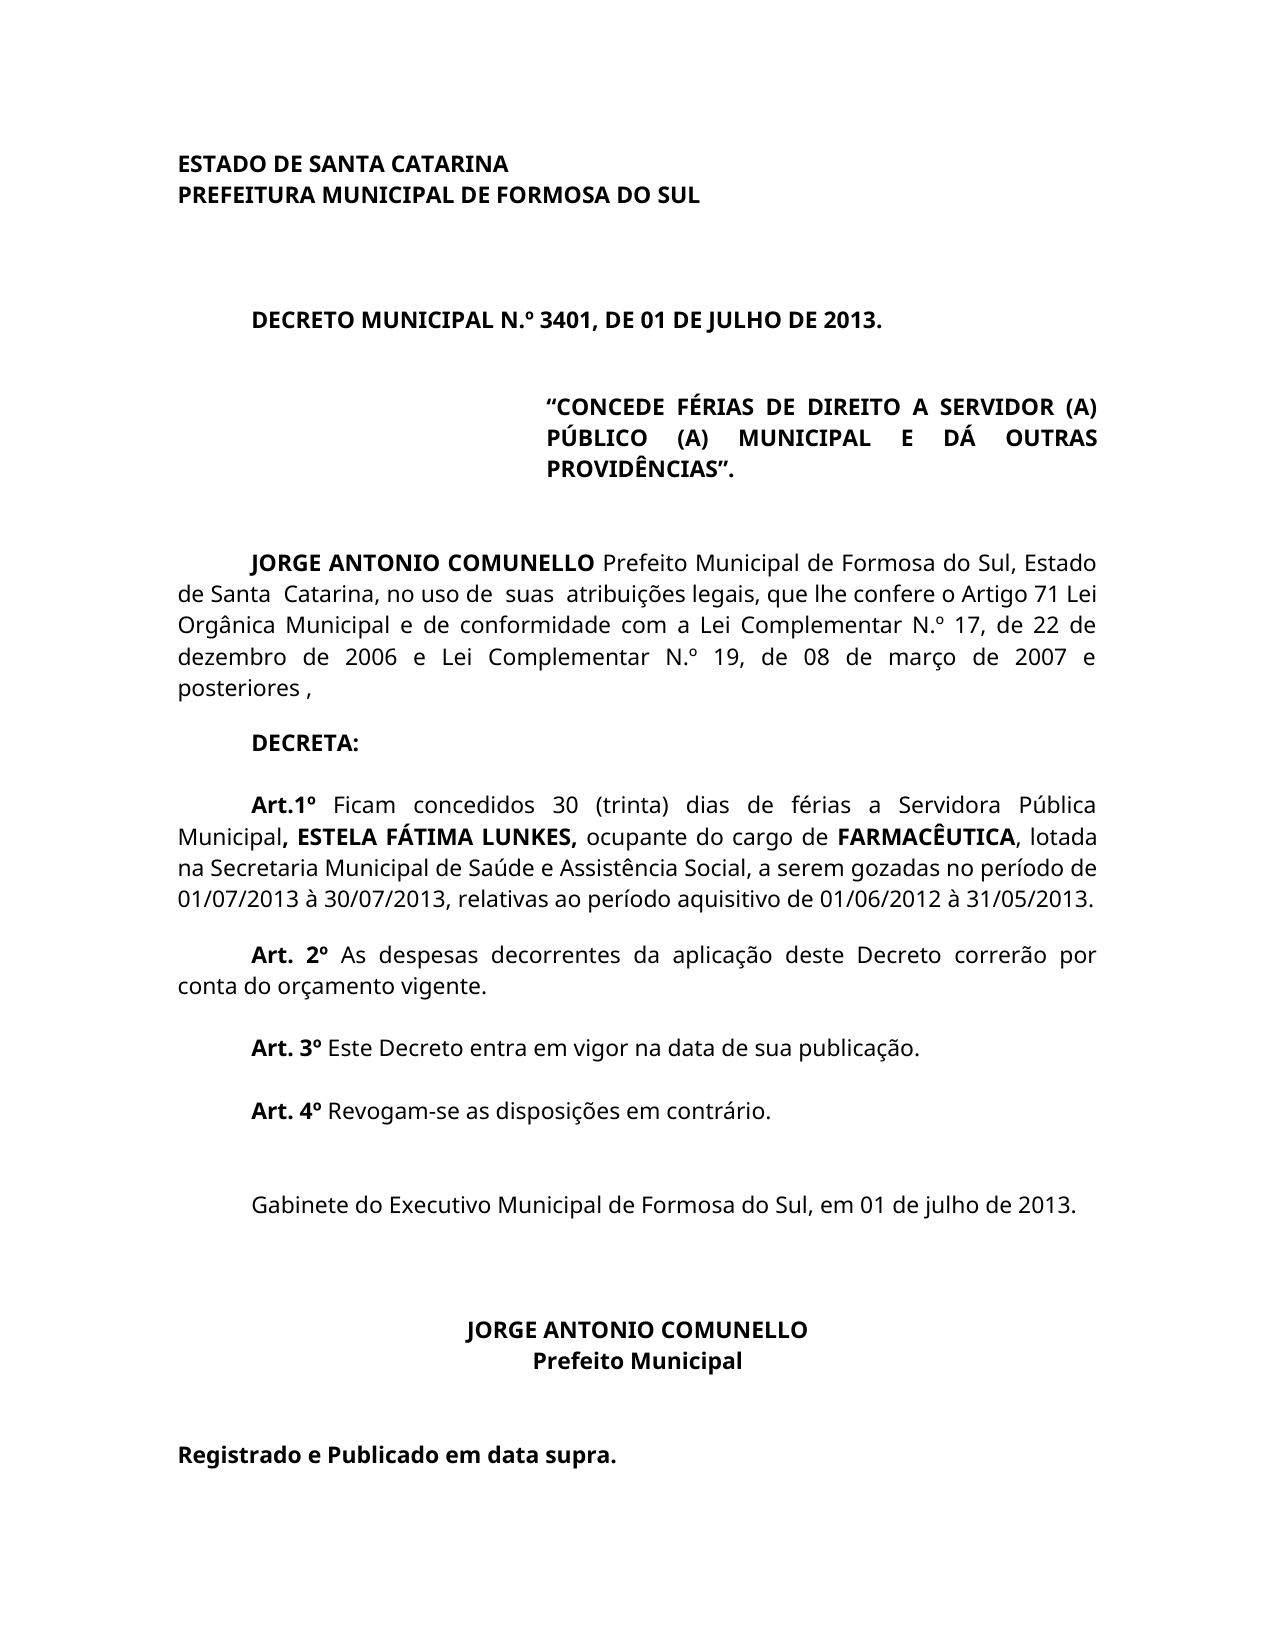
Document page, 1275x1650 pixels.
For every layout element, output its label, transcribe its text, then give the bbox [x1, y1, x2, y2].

text JORGE ANTONIO COMUNELLO [177, 1313, 1098, 1345]
text DECRETA: [177, 727, 1098, 758]
text Registrado e Publicado em data supra. [177, 1438, 1098, 1470]
text Gabinete do Executivo Municipal de Formosa do Sul, em 01 de julho de 2013. [177, 1188, 1098, 1220]
subtitle PREFEITURA MUNICIPAL DE FORMOSA DO SUL [177, 179, 1098, 210]
text Prefeito Municipal [177, 1345, 1098, 1376]
subtitle ESTADO DE SANTA CATARINA [177, 148, 1098, 179]
subtitle JORGE ANTONIO COMUNELLO Prefeito Municipal de Formosa do Sul, Estado de Santa Catarina, no uso de suas atribuições legais, que lhe confere o Artigo 71 Lei Orgânica Municipal e de conformidade com a Lei Complementar N.º 17, de 22 de dezembro de 2006 e Lei Complementar N.º 19, de 08 de março de 2007 e posteriores , [177, 547, 1098, 703]
text Art. 4º Revogam-se as disposições em contrário. [177, 1095, 1098, 1126]
subtitle Art. 3º Este Decreto entra em vigor na data de sua publicação. [177, 1032, 1098, 1063]
subtitle Art. 2º As despesas decorrentes da aplicação deste Decreto correrão por conta do orçamento vigente. [177, 938, 1098, 1001]
text “CONCEDE FÉRIAS DE DIREITO A SERVIDOR (A) PÚBLICO (A) MUNICIPAL E DÁ OUTRAS PROVIDÊNCIAS”. [546, 390, 1098, 484]
text Art.1º Ficam concedidos 30 (trinta) dias de férias a Servidora Pública Municipal, ESTELA FÁTIMA LUNKES, ocupante do cargo de FARMACÊUTICA, lotada na Secretaria Municipal de Saúde e Assistência Social, a serem gozadas no período de 01/07/2013 à 30/07/2013, relativas ao período aquisitivo de 01/06/2012 à 31/05/2013. [177, 789, 1098, 914]
text DECRETO MUNICIPAL N.º 3401, DE 01 DE JULHO DE 2013. [177, 304, 1098, 335]
